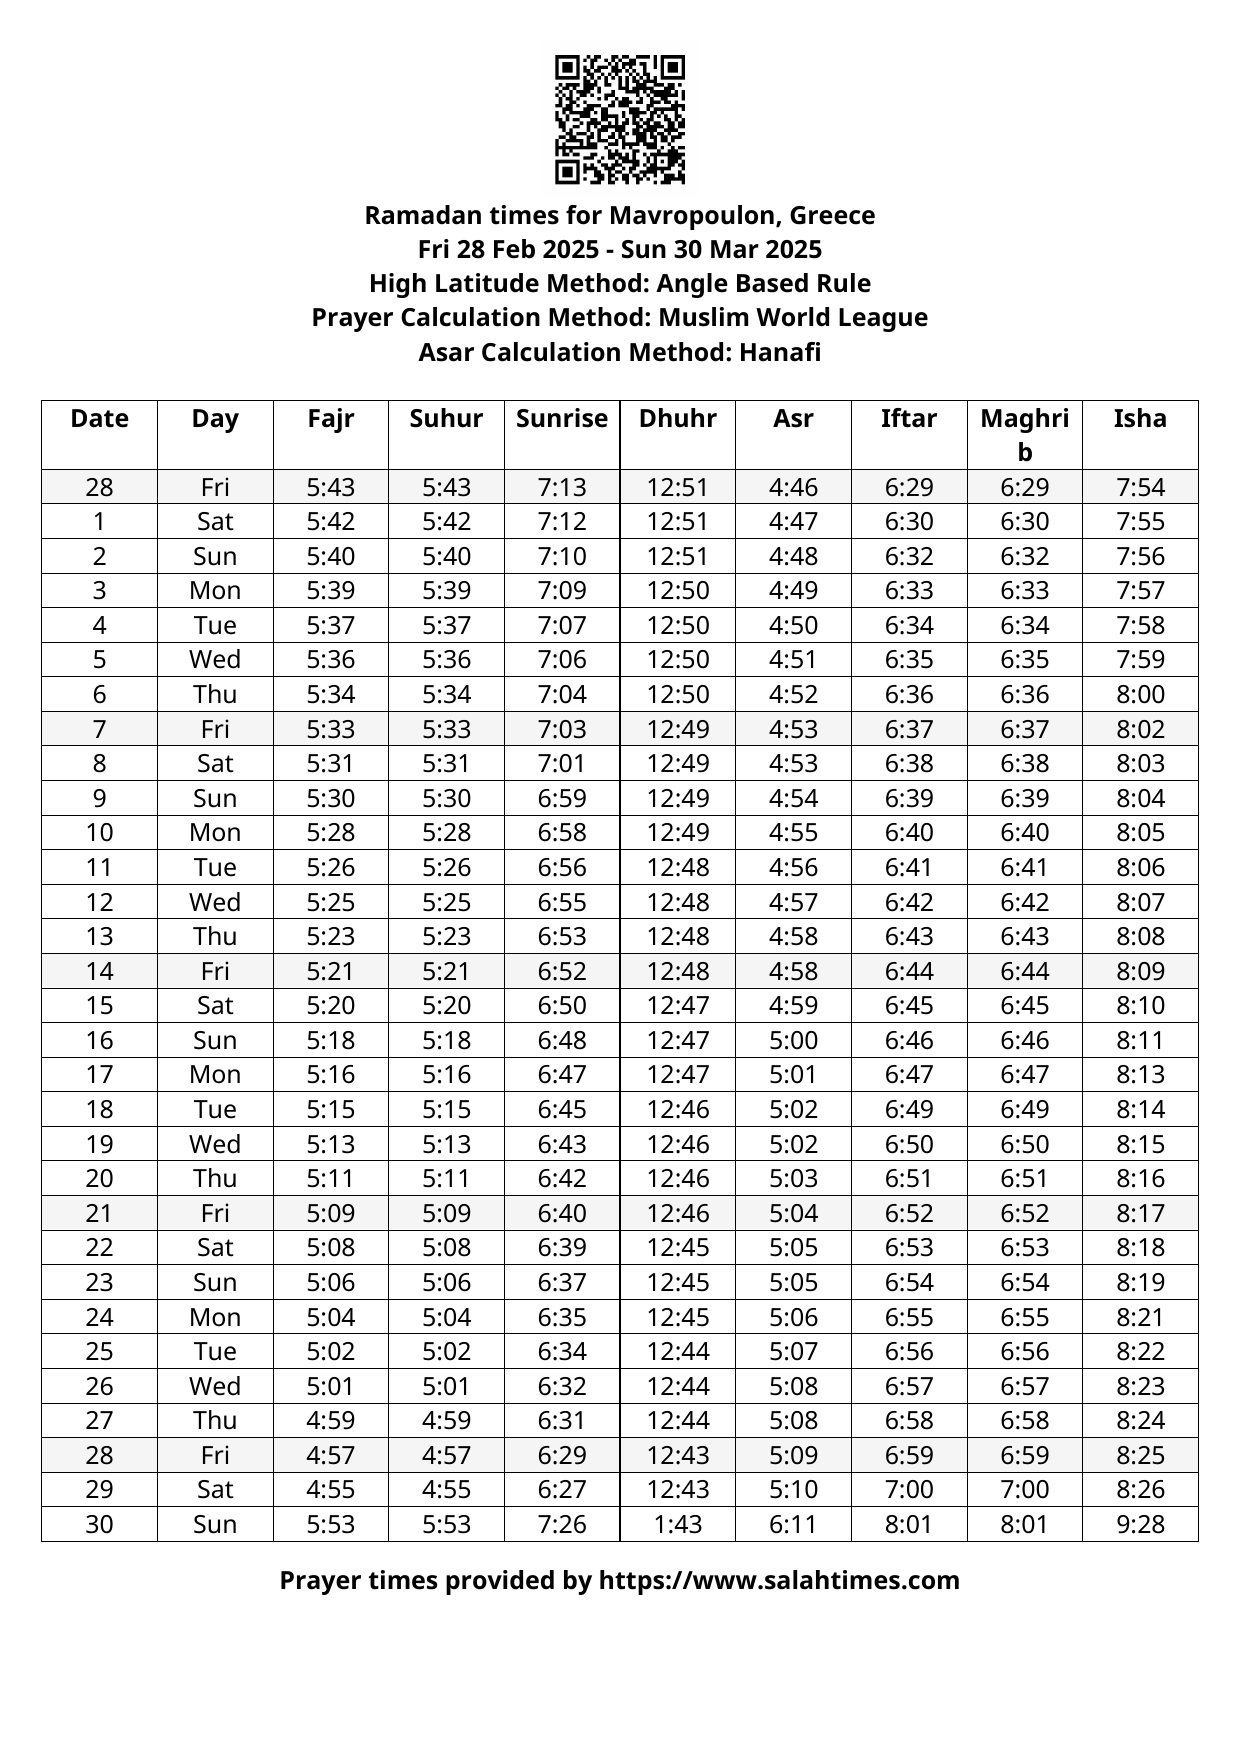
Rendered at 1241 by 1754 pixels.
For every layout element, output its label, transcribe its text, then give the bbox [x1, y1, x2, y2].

table_cell 5:21 [389, 954, 504, 987]
table_cell 5:10 [736, 1473, 851, 1506]
table_cell 5:02 [736, 1092, 851, 1126]
table_cell 4:56 [736, 850, 851, 884]
table_cell Thu [158, 1404, 273, 1437]
table_cell 7:06 [505, 643, 619, 676]
table_header Suhur [389, 401, 504, 469]
table_cell Sat [158, 746, 273, 780]
table_cell 5:00 [736, 1023, 851, 1057]
table_cell 7:09 [505, 574, 619, 607]
table_cell 10 [42, 816, 157, 849]
table_cell 6:39 [968, 781, 1082, 814]
table_cell 5:06 [736, 1300, 851, 1333]
table_cell Sat [158, 1231, 273, 1264]
table_cell Fri [158, 1196, 273, 1229]
table_cell 6:56 [968, 1334, 1082, 1368]
table_cell 6:32 [852, 539, 967, 572]
table_cell 6:37 [505, 1265, 619, 1299]
table_cell Mon [158, 1300, 273, 1333]
table_cell 12:46 [621, 1092, 735, 1126]
table_cell 6:36 [968, 677, 1082, 711]
table_cell 5:31 [274, 746, 388, 780]
table_cell 12:50 [621, 677, 735, 711]
table_cell 12:44 [621, 1334, 735, 1368]
table_header Asr [736, 401, 851, 469]
table_cell 5:01 [389, 1369, 504, 1402]
table_cell 5:09 [389, 1196, 504, 1229]
table_cell 8:17 [1083, 1196, 1198, 1229]
table_cell 5:39 [389, 574, 504, 607]
table_cell 6:39 [505, 1231, 619, 1264]
table_cell 12:50 [621, 574, 735, 607]
table_cell 6:29 [968, 470, 1082, 503]
table_cell 22 [42, 1231, 157, 1264]
table_cell 6:49 [968, 1092, 1082, 1126]
table_cell 12:51 [621, 504, 735, 538]
table_cell 5:25 [274, 885, 388, 918]
table_cell 12:44 [621, 1369, 735, 1402]
table_cell 21 [42, 1196, 157, 1229]
table_cell Thu [158, 677, 273, 711]
table_cell 8:04 [1083, 781, 1198, 814]
table_cell 5:36 [274, 643, 388, 676]
table_cell 8:19 [1083, 1265, 1198, 1299]
table_cell 6:39 [852, 781, 967, 814]
table_cell 4:57 [736, 885, 851, 918]
table_cell 12:50 [621, 643, 735, 676]
table_cell 5:39 [274, 574, 388, 607]
text Prayer Calculation Method: Muslim World League [42, 300, 1198, 334]
table_cell 6:30 [852, 504, 967, 538]
table_cell 8 [42, 746, 157, 780]
table_cell Fri [158, 954, 273, 987]
table_cell Thu [158, 919, 273, 953]
table_cell 8:02 [1083, 712, 1198, 745]
table_cell 6:59 [852, 1438, 967, 1472]
table_cell 6:30 [968, 504, 1082, 538]
table_cell 6:11 [736, 1507, 851, 1541]
table_cell 6:33 [852, 574, 967, 607]
table_cell 8:05 [1083, 816, 1198, 849]
table_cell 5:09 [736, 1438, 851, 1472]
table_cell 5:02 [274, 1334, 388, 1368]
table_cell 4:59 [274, 1404, 388, 1437]
table_cell 5:07 [736, 1334, 851, 1368]
table_cell 8:10 [1083, 989, 1198, 1022]
table_cell 17 [42, 1058, 157, 1091]
table_cell 6:42 [852, 885, 967, 918]
table_cell 6:34 [505, 1334, 619, 1368]
text Fri 28 Feb 2025 - Sun 30 Mar 2025 [42, 232, 1198, 266]
table_header Dhuhr [621, 401, 735, 469]
table_cell 4:48 [736, 539, 851, 572]
table_cell 8:06 [1083, 850, 1198, 884]
table_cell 6:52 [852, 1196, 967, 1229]
table_cell 6:52 [968, 1196, 1082, 1229]
table_cell 6:53 [852, 1231, 967, 1264]
table_cell 5:40 [389, 539, 504, 572]
table_cell 4:59 [389, 1404, 504, 1437]
table_cell 6:40 [505, 1196, 619, 1229]
table_cell 6:46 [968, 1023, 1082, 1057]
table_cell 5:42 [389, 504, 504, 538]
table_cell 19 [42, 1127, 157, 1160]
text Asar Calculation Method: Hanafi [42, 334, 1198, 368]
table_cell Sat [158, 989, 273, 1022]
table_cell 12:45 [621, 1231, 735, 1264]
table_cell 4:57 [389, 1438, 504, 1472]
table_cell 5:09 [274, 1196, 388, 1229]
table_cell 12:49 [621, 816, 735, 849]
table_cell 5:21 [274, 954, 388, 987]
table_cell 8:16 [1083, 1161, 1198, 1195]
table_cell 4:53 [736, 746, 851, 780]
table_cell 6:50 [852, 1127, 967, 1160]
table_cell 7:00 [852, 1473, 967, 1506]
table_cell 6:45 [505, 1092, 619, 1126]
table_header Day [158, 401, 273, 469]
table_cell 9 [42, 781, 157, 814]
table_cell 8:01 [968, 1507, 1082, 1541]
table_cell 8:09 [1083, 954, 1198, 987]
table_cell 6:35 [505, 1300, 619, 1333]
table_cell 6:58 [852, 1404, 967, 1437]
table_cell 5:04 [389, 1300, 504, 1333]
table_header Maghrib [968, 401, 1082, 469]
table_cell 5:30 [274, 781, 388, 814]
table_cell 4:57 [274, 1438, 388, 1472]
table_cell 8:01 [852, 1507, 967, 1541]
table_cell 6:49 [852, 1092, 967, 1126]
table_cell 6:40 [968, 816, 1082, 849]
table_cell 6:55 [505, 885, 619, 918]
table_cell 6:47 [852, 1058, 967, 1091]
table_cell 8:22 [1083, 1334, 1198, 1368]
table_cell 1 [42, 504, 157, 538]
table_cell 4:46 [736, 470, 851, 503]
table_cell 16 [42, 1023, 157, 1057]
table_cell 5:20 [274, 989, 388, 1022]
table_cell 5:05 [736, 1265, 851, 1299]
table_cell 6:38 [852, 746, 967, 780]
table_cell Wed [158, 1369, 273, 1402]
table_header Iftar [852, 401, 967, 469]
table_cell 4:58 [736, 919, 851, 953]
table_cell 7:03 [505, 712, 619, 745]
table_header Sunrise [505, 401, 619, 469]
table_cell 6:59 [968, 1438, 1082, 1472]
table_cell 5:02 [736, 1127, 851, 1160]
text High Latitude Method: Angle Based Rule [42, 266, 1198, 300]
table_cell 6:40 [852, 816, 967, 849]
table_cell 28 [42, 1438, 157, 1472]
table_cell 6:46 [852, 1023, 967, 1057]
table_cell 6:41 [968, 850, 1082, 884]
table_cell 5:31 [389, 746, 504, 780]
table_cell 4:49 [736, 574, 851, 607]
table_cell 7:57 [1083, 574, 1198, 607]
table_cell 6:43 [505, 1127, 619, 1160]
table_cell 5:15 [274, 1092, 388, 1126]
table_cell Sun [158, 1507, 273, 1541]
table_cell 1:43 [621, 1507, 735, 1541]
table_cell 7:07 [505, 608, 619, 642]
table_cell Mon [158, 1058, 273, 1091]
table_cell 4:52 [736, 677, 851, 711]
table_cell 5:43 [389, 470, 504, 503]
table_cell 12:46 [621, 1161, 735, 1195]
table_cell 3 [42, 574, 157, 607]
table_cell 5:30 [389, 781, 504, 814]
table_cell 8:24 [1083, 1404, 1198, 1437]
table_cell 6:50 [968, 1127, 1082, 1160]
table_cell 5:06 [389, 1265, 504, 1299]
table_cell 12:46 [621, 1127, 735, 1160]
table_cell 5:37 [274, 608, 388, 642]
table_cell 6:34 [968, 608, 1082, 642]
table_cell 12:49 [621, 746, 735, 780]
table_cell 12:43 [621, 1438, 735, 1472]
table_cell Sat [158, 504, 273, 538]
table_cell 26 [42, 1369, 157, 1402]
table_cell 4 [42, 608, 157, 642]
table_cell 6:32 [968, 539, 1082, 572]
table_cell 7:58 [1083, 608, 1198, 642]
table_cell 8:08 [1083, 919, 1198, 953]
table_cell 5:28 [389, 816, 504, 849]
table_cell 5:28 [274, 816, 388, 849]
table_cell 7:59 [1083, 643, 1198, 676]
table_cell 4:59 [736, 989, 851, 1022]
table_cell Sun [158, 781, 273, 814]
table_cell 6:27 [505, 1473, 619, 1506]
table_cell 6:29 [505, 1438, 619, 1472]
table_cell 5:37 [389, 608, 504, 642]
table_cell 5:36 [389, 643, 504, 676]
table_cell 5:33 [274, 712, 388, 745]
table_cell 6:48 [505, 1023, 619, 1057]
table_cell 5:04 [736, 1196, 851, 1229]
table_cell Fri [158, 712, 273, 745]
table_cell Thu [158, 1161, 273, 1195]
table_cell 23 [42, 1265, 157, 1299]
table_cell 6:38 [968, 746, 1082, 780]
table_cell Tue [158, 1092, 273, 1126]
table_cell 6:34 [852, 608, 967, 642]
table_cell 8:11 [1083, 1023, 1198, 1057]
table_cell 5:13 [389, 1127, 504, 1160]
table_cell 6:42 [505, 1161, 619, 1195]
table_cell 12:46 [621, 1196, 735, 1229]
table_cell 24 [42, 1300, 157, 1333]
table_cell 6:58 [968, 1404, 1082, 1437]
table_cell Sun [158, 1265, 273, 1299]
table_cell 6:44 [968, 954, 1082, 987]
table_cell 12:50 [621, 608, 735, 642]
table_cell 5:25 [389, 885, 504, 918]
table_cell 5:26 [389, 850, 504, 884]
table_cell 6:56 [852, 1334, 967, 1368]
table_cell 6:57 [968, 1369, 1082, 1402]
table_cell 6:45 [852, 989, 967, 1022]
table_cell 5:08 [274, 1231, 388, 1264]
table_cell 6:29 [852, 470, 967, 503]
table_cell 5:34 [274, 677, 388, 711]
table_cell 12:45 [621, 1265, 735, 1299]
table_cell Mon [158, 574, 273, 607]
table_cell 5:04 [274, 1300, 388, 1333]
table_cell 12:47 [621, 1058, 735, 1091]
table_cell 4:58 [736, 954, 851, 987]
table_cell 4:47 [736, 504, 851, 538]
table_cell 5:06 [274, 1265, 388, 1299]
table_cell 28 [42, 470, 157, 503]
text Prayer times provided by https://www.salahtimes.com [42, 1563, 1198, 1597]
table_cell 12:48 [621, 850, 735, 884]
table_cell 6:43 [852, 919, 967, 953]
table_cell 6:45 [968, 989, 1082, 1022]
table_cell 5:11 [274, 1161, 388, 1195]
table_cell 8:18 [1083, 1231, 1198, 1264]
table_cell Wed [158, 1127, 273, 1160]
table_cell 5:20 [389, 989, 504, 1022]
table_cell 5:23 [274, 919, 388, 953]
table_cell 6:58 [505, 816, 619, 849]
table_cell 7:56 [1083, 539, 1198, 572]
table_cell 5:43 [274, 470, 388, 503]
table_header Date [42, 401, 157, 469]
table_cell 5:02 [389, 1334, 504, 1368]
table_cell 14 [42, 954, 157, 987]
table_cell 4:50 [736, 608, 851, 642]
table_cell 8:15 [1083, 1127, 1198, 1160]
table_cell 5:53 [389, 1507, 504, 1541]
table_cell 5:08 [736, 1369, 851, 1402]
table_cell 12:49 [621, 712, 735, 745]
table_cell 8:13 [1083, 1058, 1198, 1091]
table_cell Mon [158, 816, 273, 849]
table_cell 6:37 [852, 712, 967, 745]
table_cell 6:53 [968, 1231, 1082, 1264]
table_cell 7:10 [505, 539, 619, 572]
table_cell 5:03 [736, 1161, 851, 1195]
table_cell 5:08 [736, 1404, 851, 1437]
text Ramadan times for Mavropoulon, Greece [42, 198, 1198, 232]
table_cell 5:18 [274, 1023, 388, 1057]
table_cell 7:55 [1083, 504, 1198, 538]
table_cell 6 [42, 677, 157, 711]
table_cell 6:56 [505, 850, 619, 884]
table_cell Wed [158, 885, 273, 918]
table_cell 5:08 [389, 1231, 504, 1264]
table_cell 9:28 [1083, 1507, 1198, 1541]
table_cell 2 [42, 539, 157, 572]
table_cell 12:47 [621, 989, 735, 1022]
table_cell 27 [42, 1404, 157, 1437]
table_cell 6:42 [968, 885, 1082, 918]
table_cell Tue [158, 1334, 273, 1368]
table_cell 6:47 [505, 1058, 619, 1091]
table_cell 29 [42, 1473, 157, 1506]
table_cell 6:43 [968, 919, 1082, 953]
table_cell Tue [158, 850, 273, 884]
table_cell 6:36 [852, 677, 967, 711]
table_header Isha [1083, 401, 1198, 469]
table_cell 6:50 [505, 989, 619, 1022]
table_cell 7:54 [1083, 470, 1198, 503]
table_cell 12:51 [621, 539, 735, 572]
table_cell 5:15 [389, 1092, 504, 1126]
table_cell 6:47 [968, 1058, 1082, 1091]
table_cell 5:16 [274, 1058, 388, 1091]
table_cell 8:14 [1083, 1092, 1198, 1126]
table_cell 8:26 [1083, 1473, 1198, 1506]
table_cell 5:34 [389, 677, 504, 711]
table_cell 5:11 [389, 1161, 504, 1195]
table_cell Fri [158, 1438, 273, 1472]
table_cell 6:53 [505, 919, 619, 953]
table_cell 6:52 [505, 954, 619, 987]
table_cell 4:55 [389, 1473, 504, 1506]
table_cell 13 [42, 919, 157, 953]
table_cell 6:55 [852, 1300, 967, 1333]
table_cell 12 [42, 885, 157, 918]
table_cell 7:13 [505, 470, 619, 503]
table_cell 12:48 [621, 885, 735, 918]
table_cell 12:49 [621, 781, 735, 814]
table_cell Sun [158, 1023, 273, 1057]
table_cell 6:57 [852, 1369, 967, 1402]
table_cell 8:07 [1083, 885, 1198, 918]
table_cell 5:01 [274, 1369, 388, 1402]
table_cell 11 [42, 850, 157, 884]
table_cell 5:33 [389, 712, 504, 745]
table_cell 6:35 [852, 643, 967, 676]
table_cell 12:45 [621, 1300, 735, 1333]
table_header Fajr [274, 401, 388, 469]
table_cell 12:48 [621, 954, 735, 987]
picture [542, 41, 699, 198]
table_cell 5:18 [389, 1023, 504, 1057]
table_cell 5:01 [736, 1058, 851, 1091]
table_cell 12:51 [621, 470, 735, 503]
table_cell 5:13 [274, 1127, 388, 1160]
table_cell 12:48 [621, 919, 735, 953]
table_cell 4:55 [736, 816, 851, 849]
table_cell 6:55 [968, 1300, 1082, 1333]
table_cell Tue [158, 608, 273, 642]
table_cell Wed [158, 643, 273, 676]
table_cell 6:44 [852, 954, 967, 987]
table_cell 8:21 [1083, 1300, 1198, 1333]
table_cell 12:47 [621, 1023, 735, 1057]
table_cell 6:54 [968, 1265, 1082, 1299]
table_cell 20 [42, 1161, 157, 1195]
table_cell 5:42 [274, 504, 388, 538]
table_cell 6:35 [968, 643, 1082, 676]
table_cell 6:51 [968, 1161, 1082, 1195]
table_cell 15 [42, 989, 157, 1022]
table_cell 12:44 [621, 1404, 735, 1437]
table_cell 6:31 [505, 1404, 619, 1437]
table_cell 8:03 [1083, 746, 1198, 780]
table_cell 5:05 [736, 1231, 851, 1264]
table_cell 6:59 [505, 781, 619, 814]
table_cell 5:26 [274, 850, 388, 884]
table_cell 25 [42, 1334, 157, 1368]
table_cell Sun [158, 539, 273, 572]
table_cell 5:40 [274, 539, 388, 572]
table_cell 4:55 [274, 1473, 388, 1506]
table_cell 6:37 [968, 712, 1082, 745]
table_cell 4:54 [736, 781, 851, 814]
table_cell 5:23 [389, 919, 504, 953]
table_cell 4:51 [736, 643, 851, 676]
table_cell 7 [42, 712, 157, 745]
table_cell 4:53 [736, 712, 851, 745]
table_cell Sat [158, 1473, 273, 1506]
table_cell 5:53 [274, 1507, 388, 1541]
table_cell 12:43 [621, 1473, 735, 1506]
table_cell 8:23 [1083, 1369, 1198, 1402]
table_cell 6:41 [852, 850, 967, 884]
table_cell 7:01 [505, 746, 619, 780]
table_cell Fri [158, 470, 273, 503]
table_cell 5 [42, 643, 157, 676]
table_cell 7:12 [505, 504, 619, 538]
table_cell 7:26 [505, 1507, 619, 1541]
table_cell 30 [42, 1507, 157, 1541]
table_cell 6:54 [852, 1265, 967, 1299]
table_cell 8:25 [1083, 1438, 1198, 1472]
table_cell 7:04 [505, 677, 619, 711]
table_cell 8:00 [1083, 677, 1198, 711]
table_cell 7:00 [968, 1473, 1082, 1506]
table_cell 18 [42, 1092, 157, 1126]
table_cell 6:33 [968, 574, 1082, 607]
table_cell 5:16 [389, 1058, 504, 1091]
table_cell 6:32 [505, 1369, 619, 1402]
table_cell 6:51 [852, 1161, 967, 1195]
